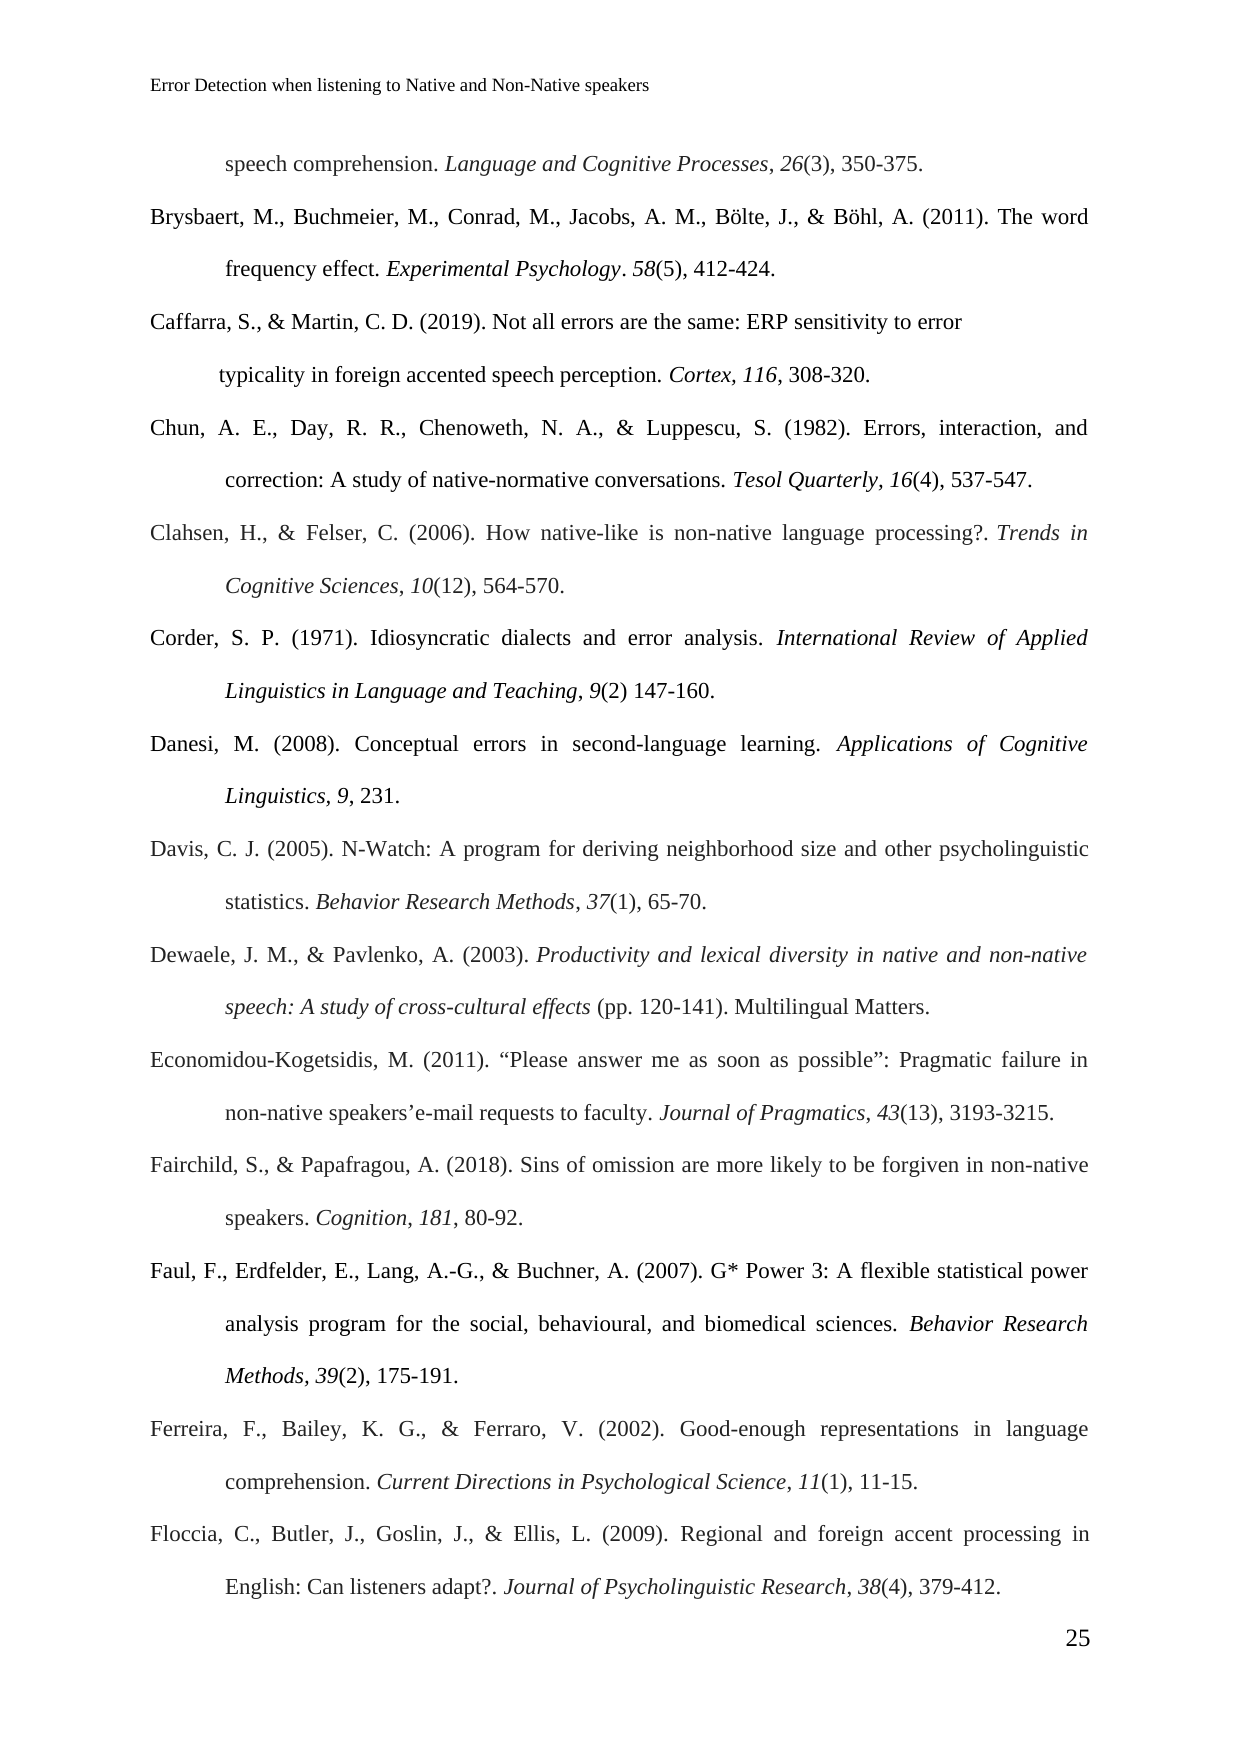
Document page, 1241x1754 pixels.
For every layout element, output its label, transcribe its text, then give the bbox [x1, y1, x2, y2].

text typicality in foreign accented speech perception. Cortex, 116, 308-320. [150, 361, 1090, 387]
text Floccia, C., Butler, J., Goslin, J., & Ellis, L. (2009). Regional and foreign accent processing in English: Can listeners adapt?. Journal of Psycholinguistic Research, 38(4), 379-412. [150, 1520, 1090, 1599]
text Economidou-Kogetsidis, M. (2011). “Please answer me as soon as possible”: Pragmatic failure in non-native speakers’e-mail requests to faculty. Journal of Pragmatics, 43(13), 3193-3215. [150, 1046, 1090, 1125]
text Faul, F., Erdfelder, E., Lang, A.-G., & Buchner, A. (2007). G* Power 3: A flexible statistical power analysis program for the social, behavioural, and biomedical sciences. Behavior Research Methods, 39(2), 175-191. [150, 1257, 1090, 1389]
text Brysbaert, M., Buchmeier, M., Conrad, M., Jacobs, A. M., Bölte, J., & Böhl, A. (2011). The word frequency effect. Experimental Psychology. 58(5), 412-424. [150, 203, 1090, 282]
text Ferreira, F., Bailey, K. G., & Ferraro, V. (2002). Good-enough representations in language comprehension. Current Directions in Psychological Science, 11(1), 11-15. [150, 1441, 1090, 1494]
text Caffarra, S., & Martin, C. D. (2019). Not all errors are the same: ERP sensitivity to error [150, 308, 1090, 334]
text speech comprehension. Language and Cognitive Processes, 26(3), 350-375. [150, 150, 1090, 176]
text Clahsen, H., & Felser, C. (2006). How native-like is non-native language processing?. Trends in Cognitive Sciences, 10(12), 564-570. [150, 519, 1090, 598]
text Fairchild, S., & Papafragou, A. (2018). Sins of omission are more likely to be forgiven in non-native speakers. Cognition, 181, 80-92. [150, 1178, 1090, 1231]
text Chun, A. E., Day, R. R., Chenoweth, N. A., & Luppescu, S. (1982). Errors, interaction, and correction: A study of native‐normative conversations. Tesol Quarterly, 16(4), 537-547. [150, 413, 1090, 493]
text Corder, S. P. (1971). Idiosyncratic dialects and error analysis. International Review of Applied Linguistics in Language and Teaching, 9(2) 147-160. [150, 624, 1090, 703]
text Dewaele, J. M., & Pavlenko, A. (2003). Productivity and lexical diversity in native and non-native speech: A study of cross-cultural effects (pp. 120-141). Multilingual Matters. [150, 941, 1090, 1020]
text Danesi, M. (2008). Conceptual errors in second-language learning. Applications of Cognitive Linguistics, 9, 231. [150, 730, 1090, 809]
text Davis, C. J. (2005). N-Watch: A program for deriving neighborhood size and other psycholinguistic statistics. Behavior Research Methods, 37(1), 65-70. [150, 835, 1090, 914]
